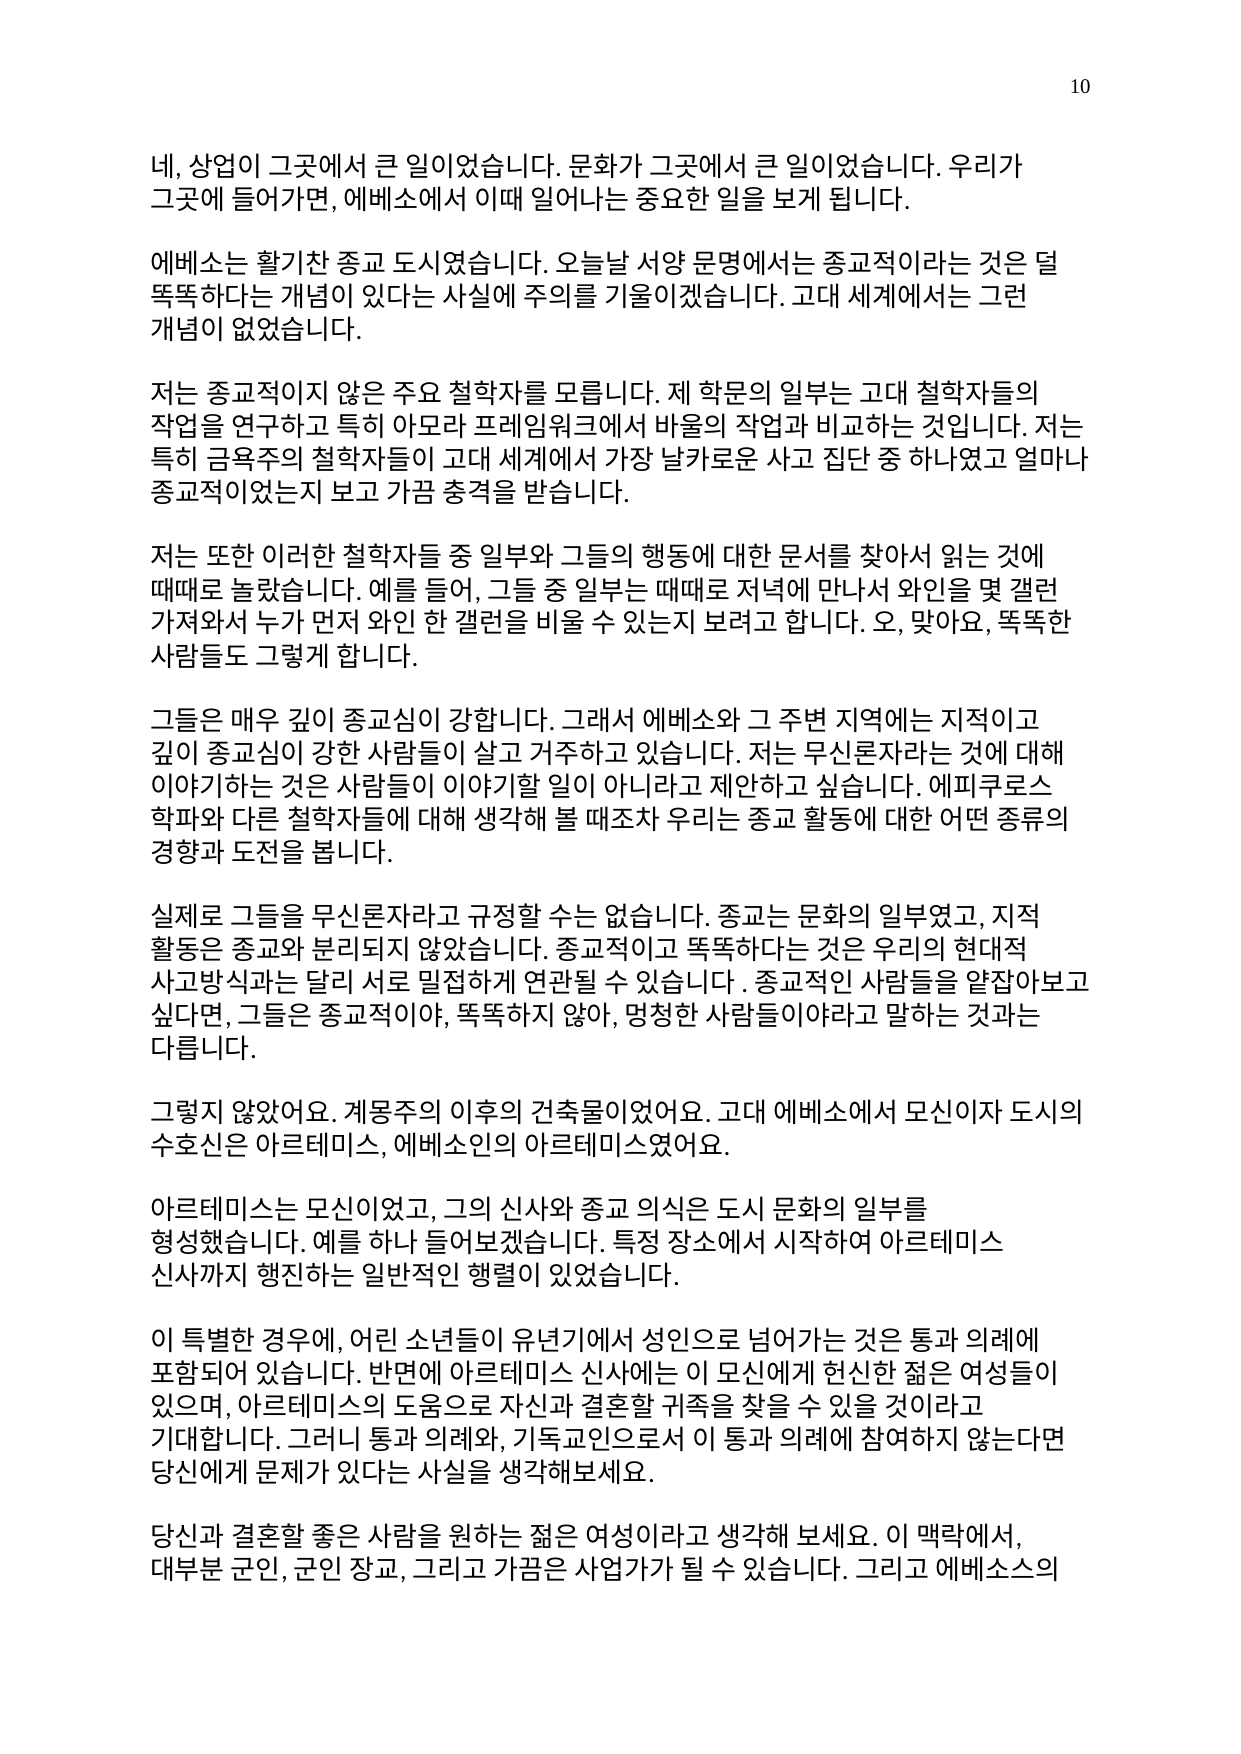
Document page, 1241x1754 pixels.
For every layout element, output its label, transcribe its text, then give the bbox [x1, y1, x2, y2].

text 그렇지 않았어요. 계몽주의 이후의 건축물이었어요. 고대 에베소에서 모신이자 도시의 수호신은 아르테미스, 에베소인의 아르테미스였어요. [150, 1096, 1090, 1162]
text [150, 1520, 1090, 1586]
text 이 특별한 경우에, 어린 소년들이 유년기에서 성인으로 넘어가는 것은 통과 의례에 포함되어 있습니다. 반면에 아르테미스 신사에는 이 모신에게 헌신한 젊은 여성들이 있으며, 아르테미스의 도움으로 자신과 결혼할 귀족을 찾을 수 있을 것이라고 기대합니다. 그러니 통과 의례와, 기독교인으로서 이 통과 의례에 참여하지 않는다면 당신에게 문제가 있다는 사실을 생각해보세요. [150, 1324, 1090, 1489]
text 저는 또한 이러한 철학자들 중 일부와 그들의 행동에 대한 문서를 찾아서 읽는 것에 때때로 놀랐습니다. 예를 들어, 그들 중 일부는 때때로 저녁에 만나서 와인을 몇 갤런 가져와서 누가 먼저 와인 한 갤런을 비울 수 있는지 보려고 합니다. 오, 맞아요, 똑똑한 사람들도 그렇게 합니다. [150, 541, 1090, 673]
text 아르테미스는 모신이었고, 그의 신사와 종교 의식은 도시 문화의 일부를 형성했습니다. 예를 하나 들어보겠습니다. 특정 장소에서 시작하여 아르테미스 신사까지 행진하는 일반적인 행렬이 있었습니다. [150, 1193, 1090, 1293]
text 저는 종교적이지 않은 주요 철학자를 모릅니다. 제 학문의 일부는 고대 철학자들의 작업을 연구하고 특히 아모라 프레임워크에서 바울의 작업과 비교하는 것입니다. 저는 특히 금욕주의 철학자들이 고대 세계에서 가장 날카로운 사고 집단 중 하나였고 얼마나 종교적이었는지 보고 가끔 충격을 받습니다. [150, 377, 1090, 509]
text 네, 상업이 그곳에서 큰 일이었습니다. 문화가 그곳에서 큰 일이었습니다. 우리가 그곳에 들어가면, 에베소에서 이때 일어나는 중요한 일을 보게 됩니다. [150, 150, 1090, 216]
text 그들은 매우 깊이 종교심이 강합니다. 그래서 에베소와 그 주변 지역에는 지적이고 깊이 종교심이 강한 사람들이 살고 거주하고 있습니다. 저는 무신론자라는 것에 대해 이야기하는 것은 사람들이 이야기할 일이 아니라고 제안하고 싶습니다. 에피쿠로스 학파와 다른 철학자들에 대해 생각해 볼 때조차 우리는 종교 활동에 대한 어떤 종류의 경향과 도전을 봅니다. [150, 704, 1090, 869]
text 에베소는 활기찬 종교 도시였습니다. 오늘날 서양 문명에서는 종교적이라는 것은 덜 똑똑하다는 개념이 있다는 사실에 주의를 기울이겠습니다. 고대 세계에서는 그런 개념이 없었습니다. [150, 247, 1090, 346]
text 실제로 그들을 무신론자라고 규정할 수는 없습니다. 종교는 문화의 일부였고, 지적 활동은 종교와 분리되지 않았습니다. 종교적이고 똑똑하다는 것은 우리의 현대적 사고방식과는 달리 서로 밀접하게 연관될 수 있습니다 . 종교적인 사람들을 얕잡아보고 싶다면, 그들은 종교적이야, 똑똑하지 않아, 멍청한 사람들이야라고 말하는 것과는 다릅니다. [150, 900, 1090, 1065]
